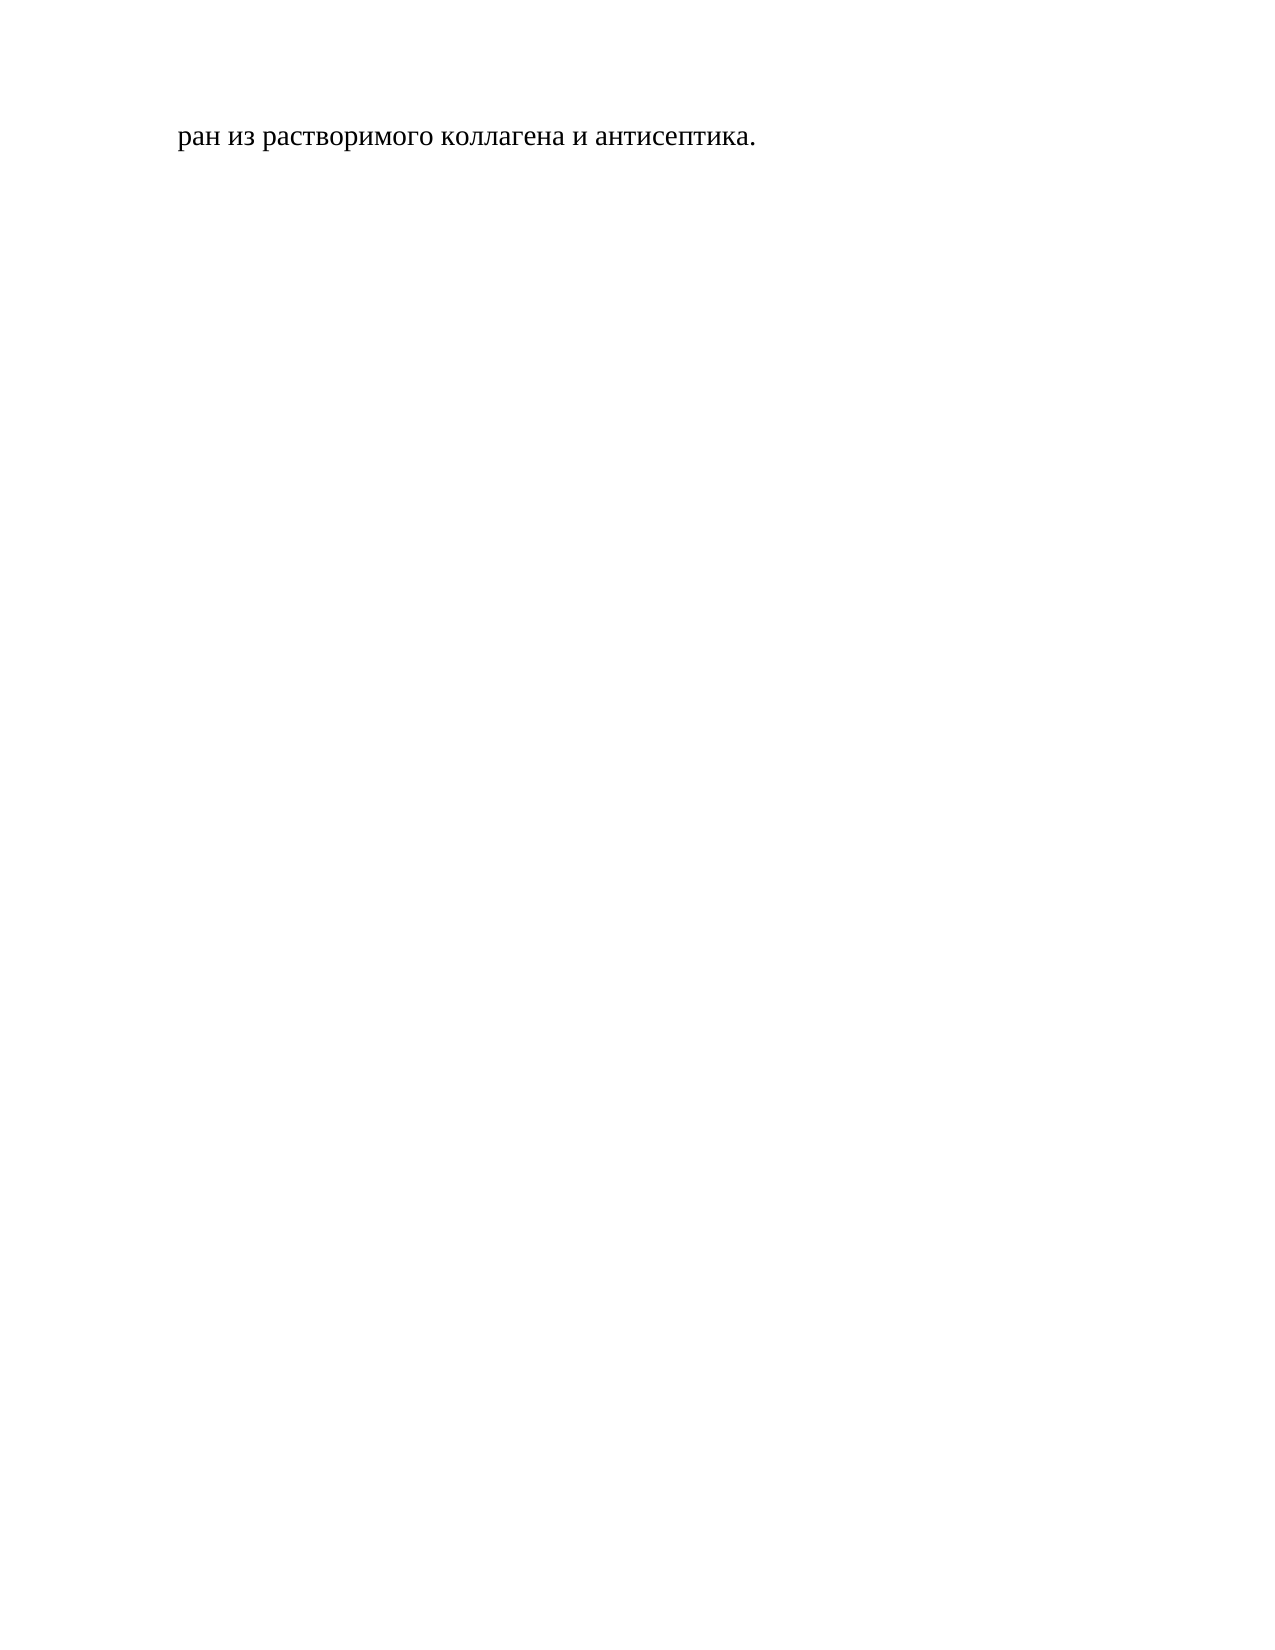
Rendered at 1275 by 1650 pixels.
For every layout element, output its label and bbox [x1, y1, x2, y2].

text [177, 118, 1186, 152]
